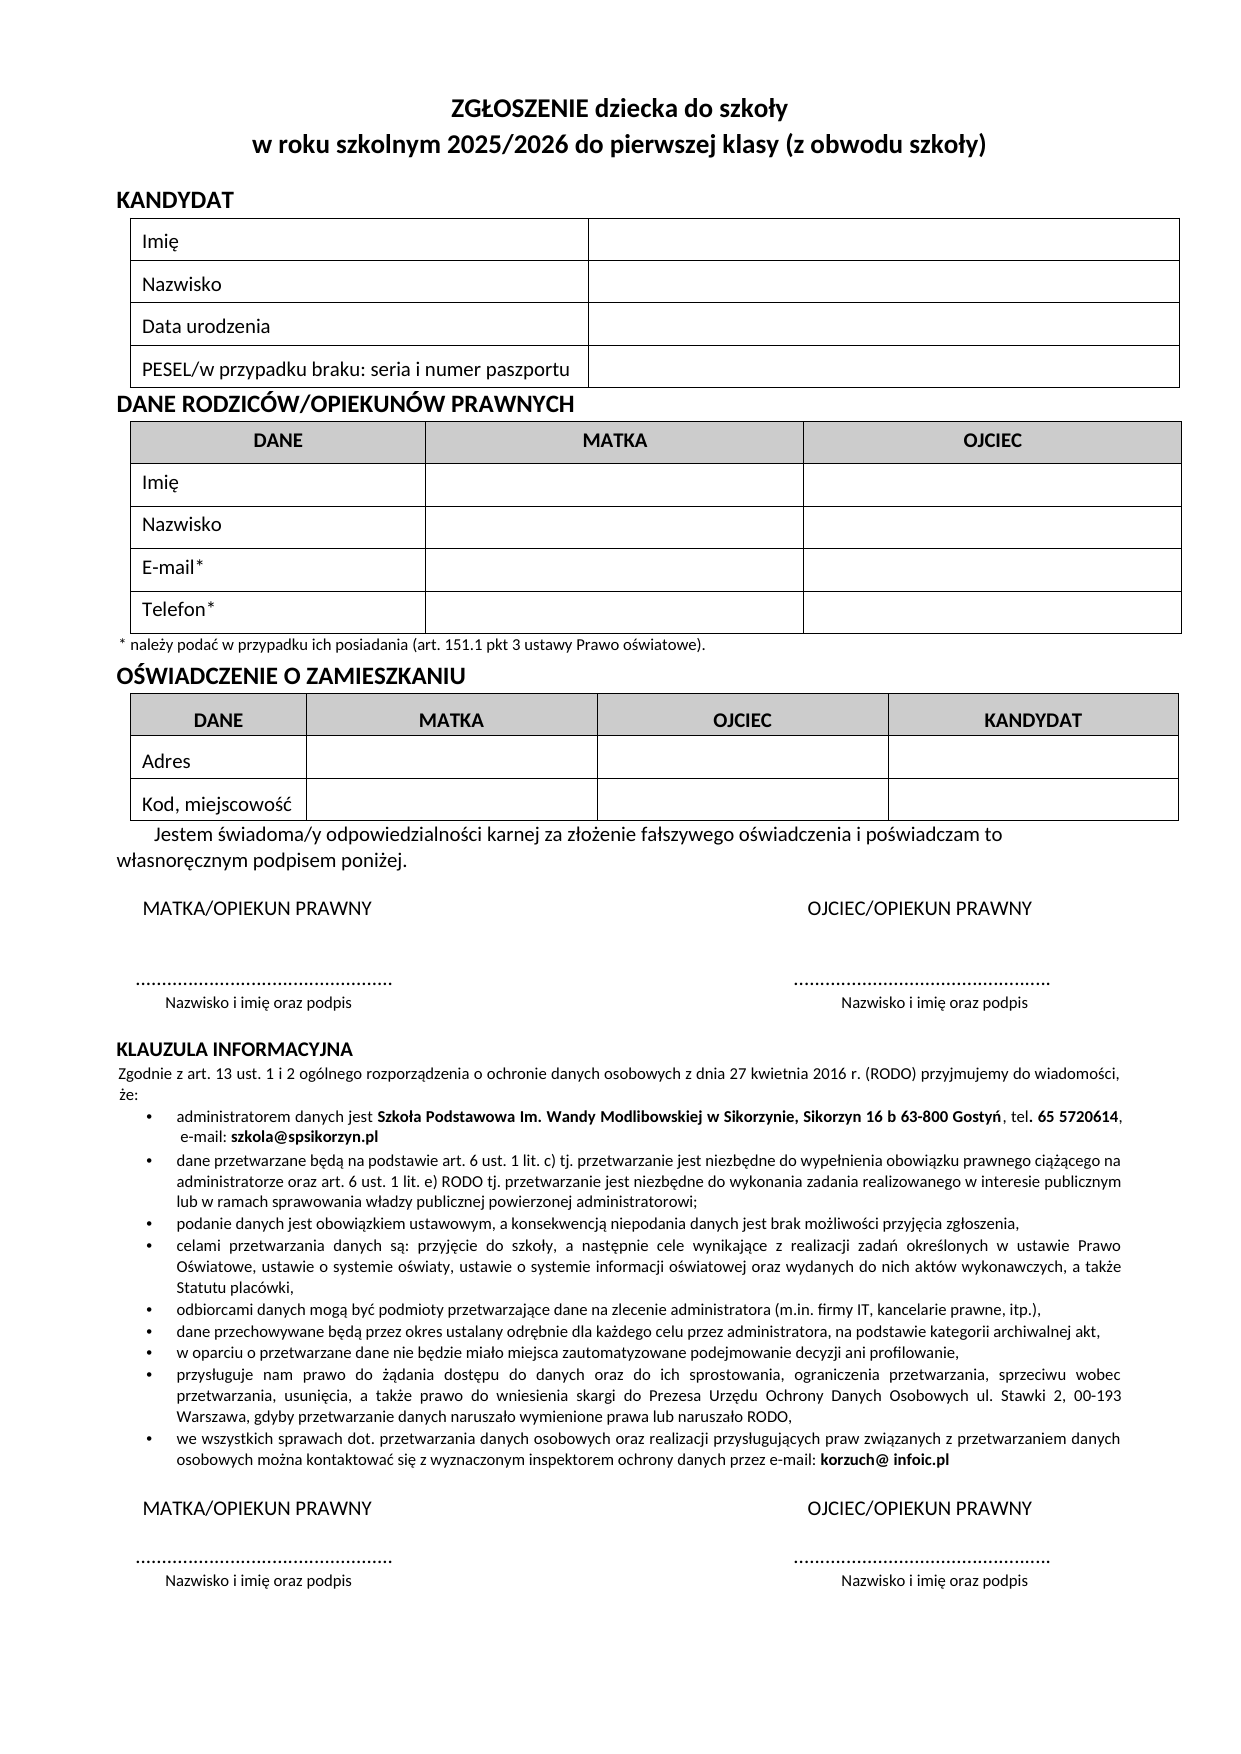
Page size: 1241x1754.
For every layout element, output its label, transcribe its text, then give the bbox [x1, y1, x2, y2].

table_header MATKA [426, 422, 803, 463]
table_header MATKA [307, 694, 597, 735]
text ZGŁOSZENIE dziecka do szkoły [118, 91, 1122, 124]
table_header OJCIEC [804, 422, 1181, 463]
table_cell [426, 549, 803, 591]
list administratorem danych jest Szkoła Podstawowa Im. Wandy Modlibowskiej w Sikorzynie, Sikorzyn 16 b 63-800 Gostyń, tel. 65 5720614, e-mail: szkola@spsikorzyn.pl [146, 1106, 1122, 1146]
table_header [589, 219, 1179, 260]
table_cell Adres [131, 736, 306, 777]
table_cell Kod, miejscowość [131, 779, 306, 820]
table_cell [804, 507, 1181, 548]
table_header Imię [131, 219, 588, 260]
text OŚWIADCZENIE O ZAMIESZKANIU [116, 660, 1122, 691]
table_cell [598, 779, 888, 820]
text KLAUZULA INFORMACYJNA [116, 1036, 1122, 1061]
table_cell [307, 736, 597, 777]
table_cell [426, 464, 803, 506]
table_cell [598, 736, 888, 777]
table_cell [804, 464, 1181, 506]
text * należy podać w przypadku ich posiadania (art. 151.1 pkt 3 ustawy Prawo oświatowe). [118, 634, 1122, 654]
table_cell E-mail* [131, 549, 425, 591]
list podanie danych jest obowiązkiem ustawowym, a konsekwencją niepodania danych jest brak możliwości przyjęcia zgłoszenia, [146, 1213, 1122, 1234]
list odbiorcami danych mogą być podmioty przetwarzające dane na zlecenie administratora (m.in. firmy IT, kancelarie prawne, itp.), [146, 1299, 1122, 1319]
table_cell [804, 549, 1181, 591]
list przysługuje nam prawo do żądania dostępu do danych oraz do ich sprostowania, ograniczenia przetwarzania, sprzeciwu wobec przetwarzania, usunięcia, a także prawo do wniesienia skargi do Prezesa Urzędu Ochrony Danych Osobowych ul. Stawki 2, 00-193 Warszawa, gdyby przetwarzanie danych naruszało wymienione prawa lub naruszało RODO, [146, 1364, 1122, 1427]
table_cell Data urodzenia [131, 303, 588, 345]
table_cell [589, 346, 1179, 387]
text Jestem świadoma/y odpowiedzialności karnej za złożenie fałszywego oświadczenia i poświadczam to własnoręcznym podpisem poniżej. [116, 821, 1122, 873]
text MATKA/OPIEKUN PRAWNY OJCIEC/OPIEKUN PRAWNY [118, 1495, 1122, 1521]
table_cell Imię [131, 464, 425, 506]
table_cell PESEL/w przypadku braku: seria i numer paszportu [131, 346, 588, 387]
text Nazwisko i imię oraz podpis Nazwisko i imię oraz podpis [118, 992, 1122, 1012]
text w roku szkolnym 2025/2026 do pierwszej klasy (z obwodu szkoły) [118, 127, 1122, 160]
table_header DANE [131, 422, 425, 463]
list w oparciu o przetwarzane dane nie będzie miało miejsca zautomatyzowane podejmowanie decyzji ani profilowanie, [146, 1343, 1122, 1363]
table_cell [426, 592, 803, 633]
table_cell [589, 303, 1179, 345]
text DANE RODZICÓW/OPIEKUNÓW PRAWNYCH [116, 388, 1122, 418]
table_cell Telefon* [131, 592, 425, 633]
table_cell Nazwisko [131, 261, 588, 302]
list dane przechowywane będą przez okres ustalany odrębnie dla każdego celu przez administratora, na podstawie kategorii archiwalnej akt, [146, 1321, 1122, 1341]
table_cell [426, 507, 803, 548]
text Zgodnie z art. 13 ust. 1 i 2 ogólnego rozporządzenia o ochronie danych osobowych z dnia 27 kwietnia 2016 r. (RODO) przyjmujemy do wiadomości, że: [118, 1063, 1122, 1104]
list we wszystkich sprawach dot. przetwarzania danych osobowych oraz realizacji przysługujących praw związanych z przetwarzaniem danych osobowych można kontaktować się z wyznaczonym inspektorem ochrony danych przez e-mail: korzuch@ infoic.pl [146, 1428, 1122, 1469]
table_cell [307, 779, 597, 820]
table_header KANDYDAT [889, 694, 1178, 735]
table_cell [889, 736, 1178, 777]
text ................................................. ................................................. [116, 965, 1122, 991]
text MATKA/OPIEKUN PRAWNY OJCIEC/OPIEKUN PRAWNY [118, 896, 1122, 921]
table_cell [589, 261, 1179, 302]
list dane przetwarzane będą na podstawie art. 6 ust. 1 lit. c) tj. przetwarzanie jest niezbędne do wypełnienia obowiązku prawnego ciążącego na administratorze oraz art. 6 ust. 1 lit. e) RODO tj. przetwarzanie jest niezbędne do wykonania zadania realizowanego w interesie publicznym lub w ramach sprawowania władzy publicznej powierzonej administratorowi; [146, 1150, 1122, 1212]
table_header DANE [131, 694, 306, 735]
table_cell [889, 779, 1178, 820]
text KANDYDAT [116, 184, 1122, 215]
text Nazwisko i imię oraz podpis Nazwisko i imię oraz podpis [118, 1570, 1122, 1591]
table_cell Nazwisko [131, 507, 425, 548]
table_cell [804, 592, 1181, 633]
table_header OJCIEC [598, 694, 888, 735]
list celami przetwarzania danych są: przyjęcie do szkoły, a następnie cele wynikające z realizacji zadań określonych w ustawie Prawo Oświatowe, ustawie o systemie oświaty, ustawie o systemie informacji oświatowej oraz wydanych do nich aktów wykonawczych, a także Statutu placówki, [146, 1235, 1122, 1297]
text ................................................. ................................................. [116, 1544, 1122, 1569]
